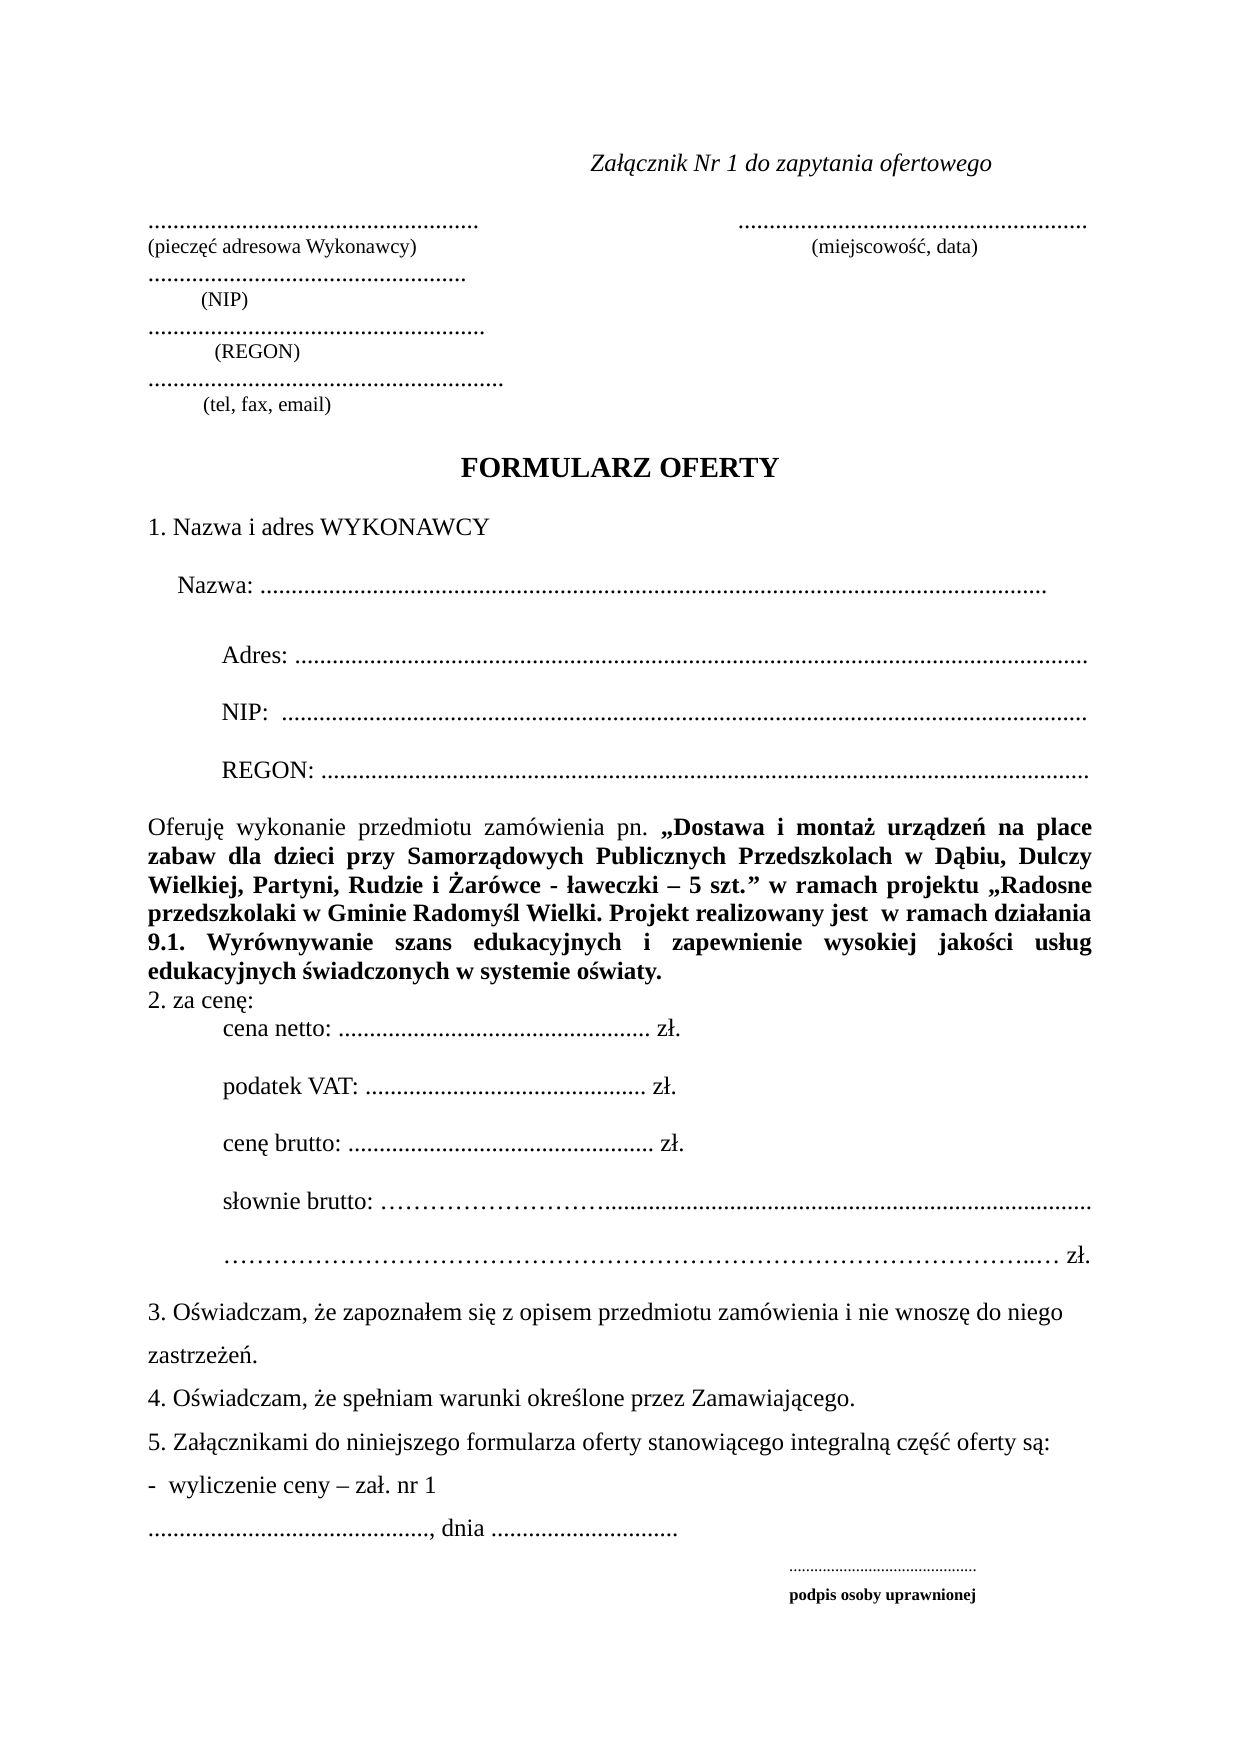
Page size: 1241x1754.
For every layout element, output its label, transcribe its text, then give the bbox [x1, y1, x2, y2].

text ..................................................... ........................................................ [148, 205, 1093, 234]
text Oferuję wykonanie przedmiotu zamówienia pn. „Dostawa i montaż urządzeń na place zabaw dla dzieci przy Samorządowych Publicznych Przedszkolach w Dąbiu, Dulczy Wielkiej, Partyni, Rudzie i Żarówce - ławeczki – 5 szt.” w ramach projektu „Radosne przedszkolaki w Gminie Radomyśl Wielki. Projekt realizowany jest w ramach działania 9.1. Wyrównywanie szans edukacyjnych i zapewnienie wysokiej jakości usług edukacyjnych świadczonych w systemie oświaty. [148, 812, 1093, 985]
text ................................................... [148, 258, 1093, 287]
text 5. Załącznikami do niniejszego formularza oferty stanowiącego integralną część oferty są: [148, 1427, 1093, 1455]
text 4. Oświadczam, że spełniam warunki określone przez Zamawiającego. [148, 1383, 1093, 1412]
text - wyliczenie ceny – zał. nr 1 [148, 1470, 1093, 1498]
text (tel, fax, email) [148, 392, 1093, 416]
text REGON: ........................................................................................................................... [221, 755, 1093, 783]
text (REGON) [148, 339, 1093, 363]
text Załącznik Nr 1 do zapytania ofertowego [148, 148, 1093, 176]
text NIP: ................................................................................................................................. [221, 697, 1093, 726]
text 2. za cenę: [148, 985, 1093, 1013]
text ............................................. [673, 1556, 1093, 1575]
text podpis osoby uprawnionej [673, 1585, 1093, 1604]
subtitle FORMULARZ OFERTY [148, 450, 1093, 483]
text 3. Oświadczam, że zapoznałem się z opisem przedmiotu zamówienia i nie wnoszę do niego zastrzeżeń. [148, 1297, 1093, 1369]
text słownie brutto: ……………………….............................................................................. [223, 1186, 1093, 1215]
text ...................................................... [148, 311, 1093, 339]
text cena netto: .................................................. zł. [223, 1013, 1093, 1042]
text podatek VAT: ............................................. zł. [223, 1071, 1093, 1100]
text 1. Nazwa i adres WYKONAWCY [148, 512, 1093, 541]
text (NIP) [148, 287, 1093, 311]
text ............................................., dnia .............................. [148, 1513, 1093, 1542]
text ……………………………………………………………………………………..… zł. [223, 1240, 1093, 1268]
text Adres: ............................................................................................................................... [221, 640, 1093, 668]
text (pieczęć adresowa Wykonawcy) (miejscowość, data) [148, 234, 1093, 258]
text cenę brutto: ................................................. zł. [223, 1128, 1093, 1157]
text Nazwa: .............................................................................................................................. [177, 541, 1093, 598]
text ......................................................... [148, 363, 1093, 392]
